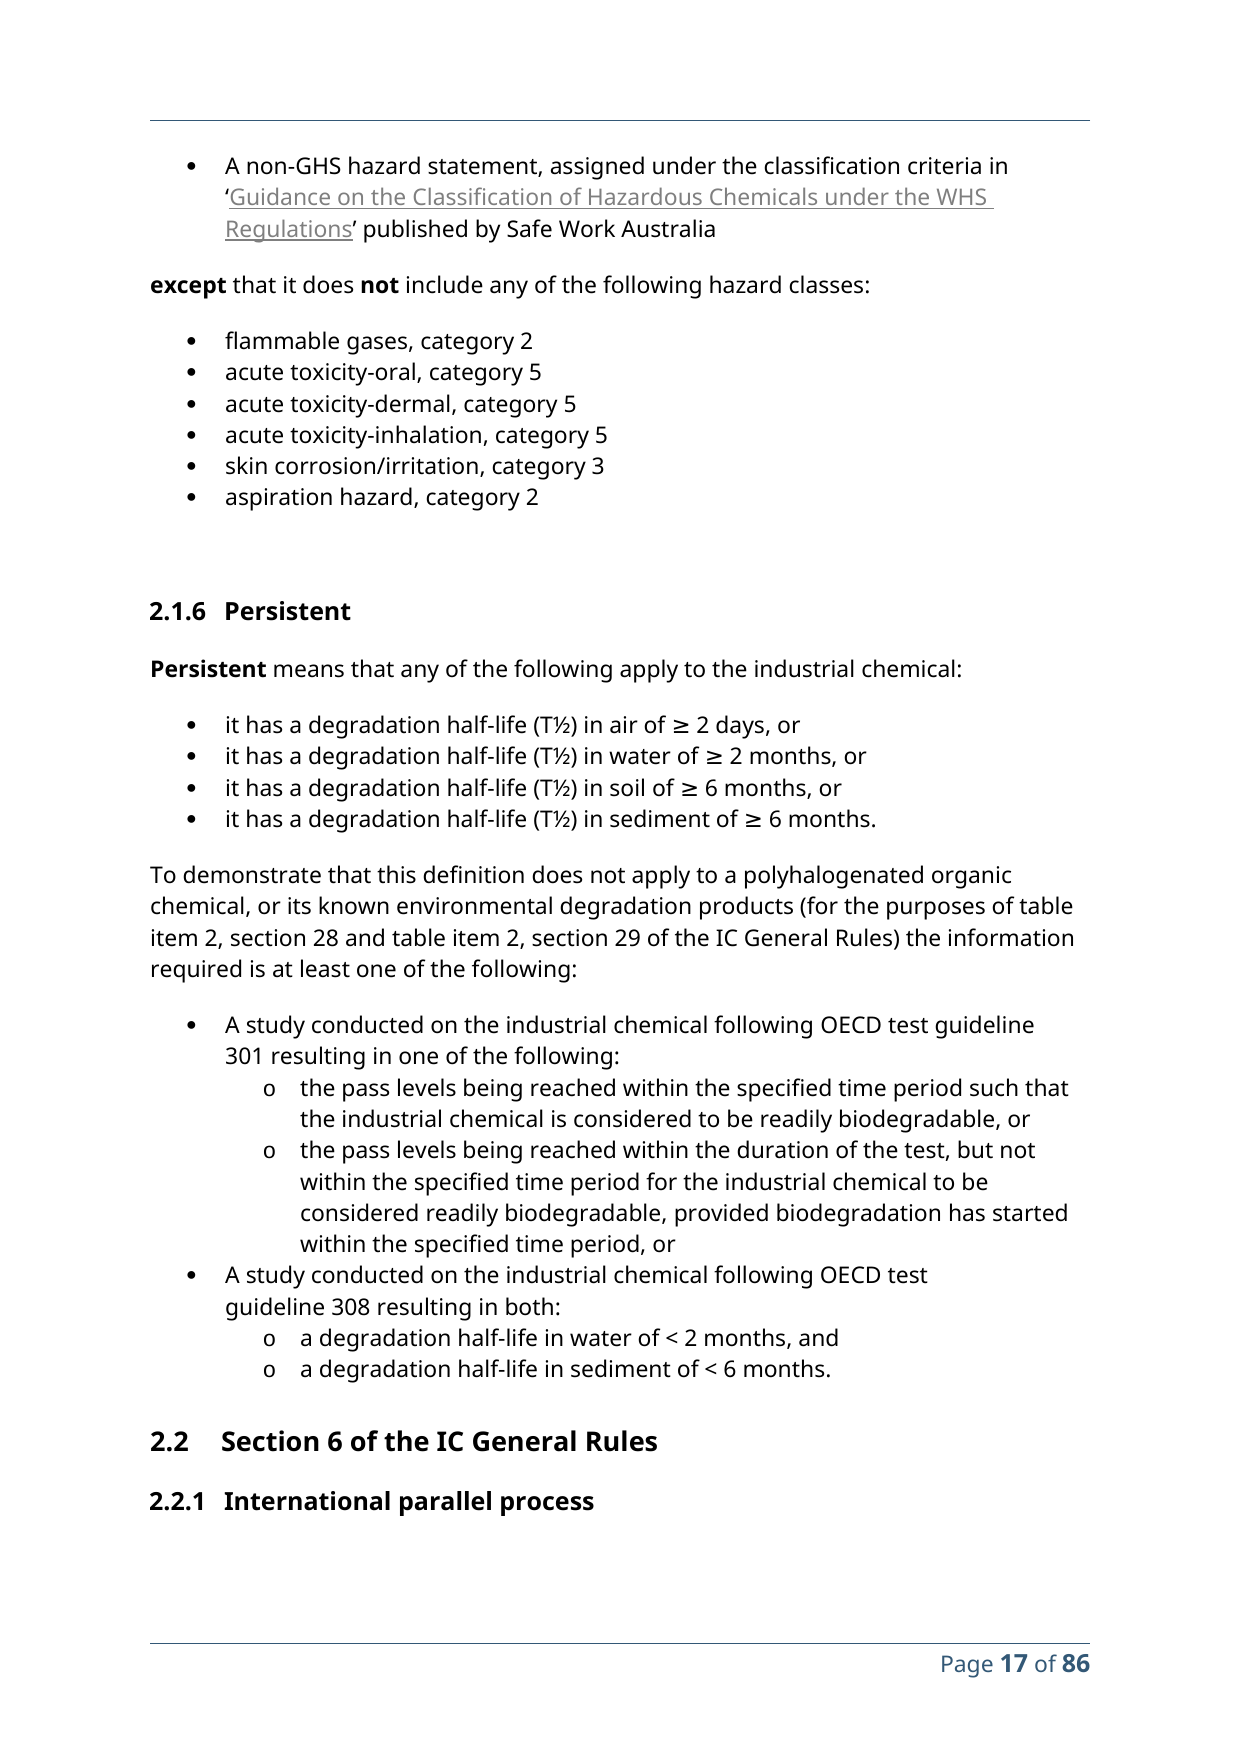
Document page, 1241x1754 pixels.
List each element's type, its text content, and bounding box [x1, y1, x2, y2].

list acute toxicity-oral, category 5 [187, 356, 1090, 387]
list it has a degradation half-life (T½) in sediment of ≥ 6 months. [187, 803, 1090, 834]
list it has a degradation half-life (T½) in water of ≥ 2 months, or [187, 740, 1090, 772]
list skin corrosion/irritation, category 3 [187, 450, 1090, 481]
list the pass levels being reached within the specified time period such that the industrial chemical is considered to be readily biodegradable, or [262, 1072, 1090, 1134]
list A study conducted on the industrial chemical following OECD test guideline 301 resulting in one of the following: [187, 1009, 1090, 1072]
text Persistent means that any of the following apply to the industrial chemical: [150, 653, 1090, 684]
text except that it does not include any of the following hazard classes: [150, 269, 1090, 300]
text To demonstrate that this definition does not apply to a polyhalogenated organic chemical, or its known environmental degradation products (for the purposes of table item 2, section 28 and table item 2, section 29 of the IC General Rules) the information required is at least one of the following: [150, 859, 1090, 984]
list A non-GHS hazard statement, assigned under the classification criteria in ‘Guidance on the Classification of Hazardous Chemicals under the WHS Regulations’ published by Safe Work Australia [187, 150, 1090, 244]
list acute toxicity-inhalation, category 5 [187, 419, 1090, 450]
list a degradation half-life in sediment of < 6 months. [262, 1353, 1090, 1384]
list it has a degradation half-life (T½) in soil of ≥ 6 months, or [187, 772, 1090, 803]
subtitle Persistent [149, 594, 1090, 628]
list a degradation half-life in water of < 2 months, and [262, 1322, 1090, 1353]
list flammable gases, category 2 [187, 325, 1090, 356]
list acute toxicity-dermal, category 5 [187, 387, 1090, 419]
list it has a degradation half-life (T½) in air of ≥ 2 days, or [187, 709, 1090, 740]
subtitle International parallel process [149, 1484, 1090, 1518]
list the pass levels being reached within the duration of the test, but not within the specified time period for the industrial chemical to be considered readily biodegradable, provided biodegradation has started within the specified time period, or [262, 1134, 1090, 1259]
list aspiration hazard, category 2 [187, 481, 1090, 512]
list A study conducted on the industrial chemical following OECD test guideline 308 resulting in both: [187, 1259, 1090, 1322]
subtitle Section 6 of the IC General Rules [150, 1422, 1090, 1459]
